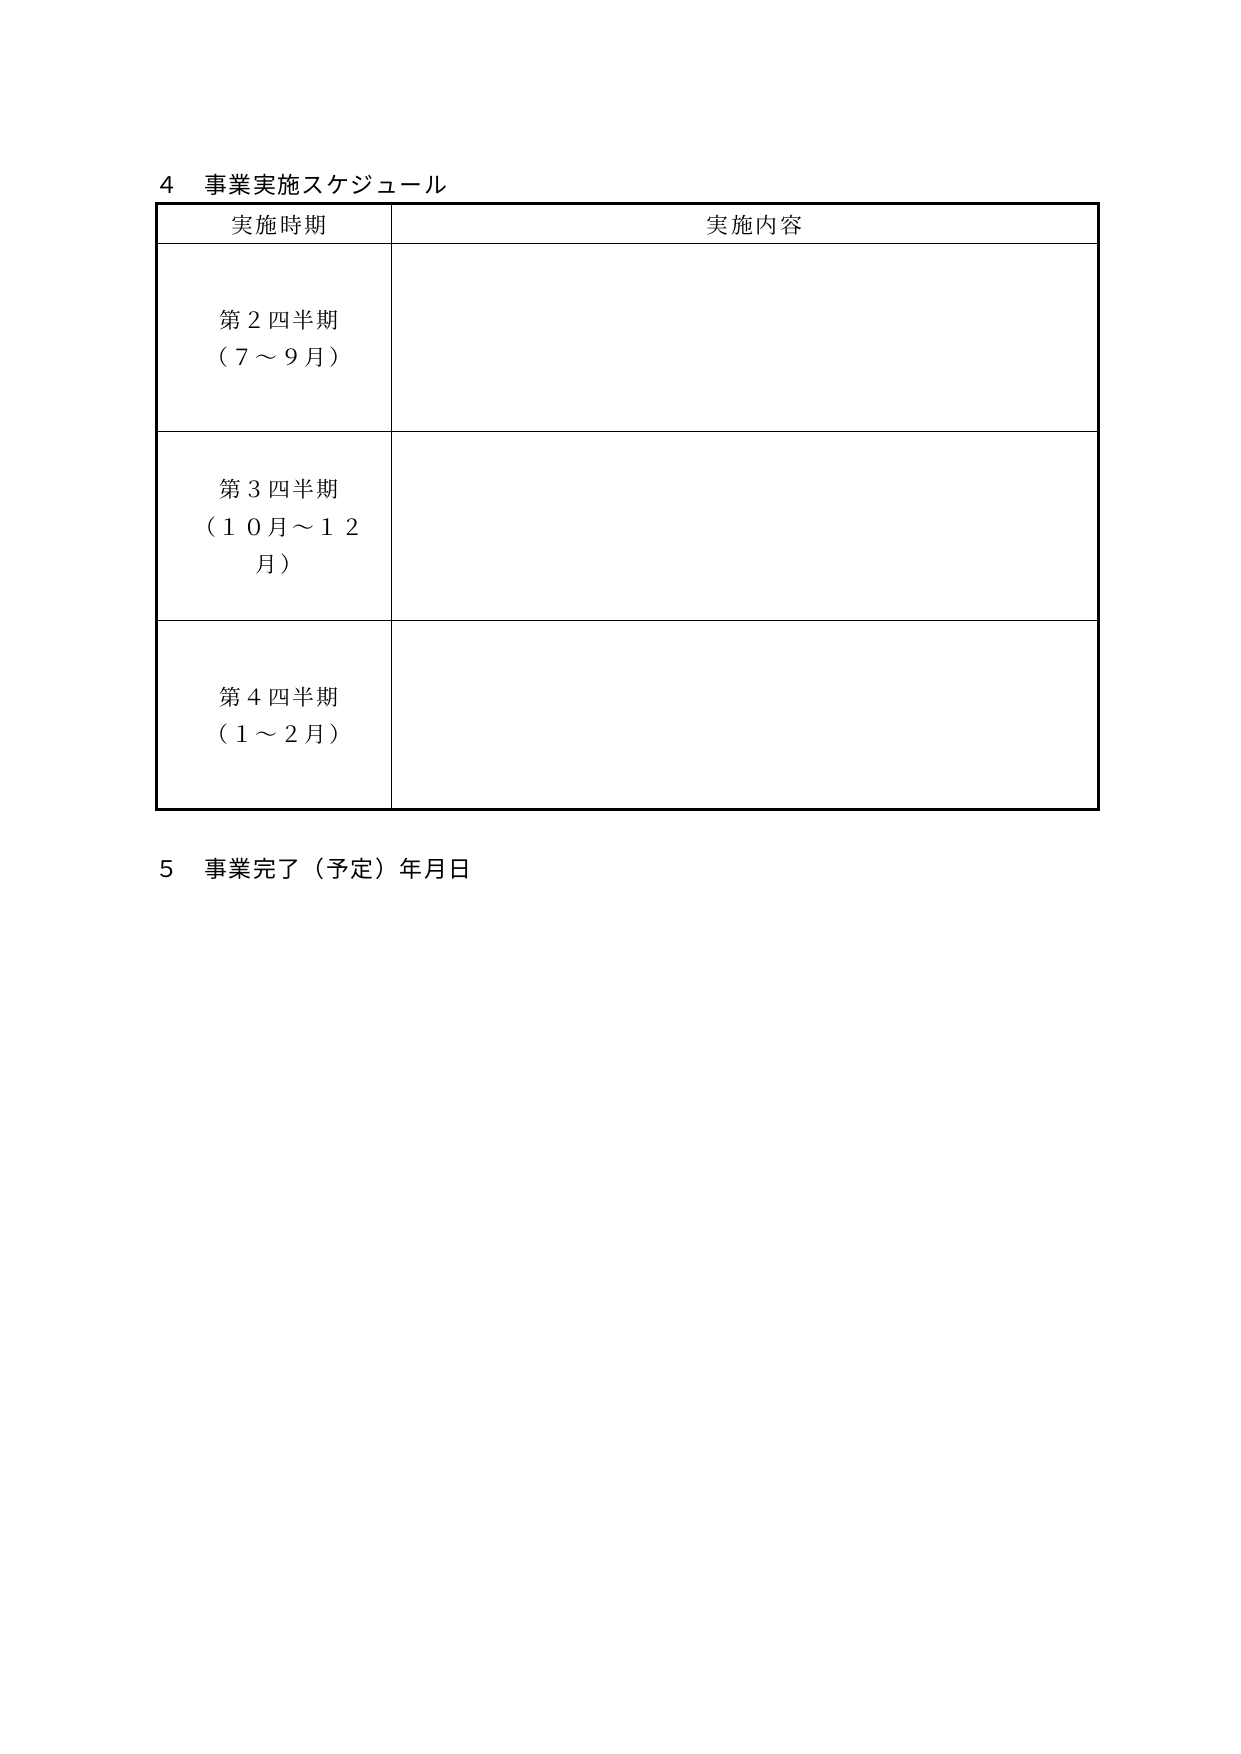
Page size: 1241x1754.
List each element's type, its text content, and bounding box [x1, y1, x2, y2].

table_cell [392, 621, 1097, 808]
table_cell 第４四半期 （１～２月） [158, 621, 391, 808]
table_cell 第２四半期 （７～９月） [158, 244, 391, 431]
table_cell 第３四半期 （１０月～１２月） [158, 432, 391, 620]
table_cell [392, 244, 1097, 431]
table_header 実施内容 [392, 205, 1097, 243]
text ４ 事業実施スケジュール [155, 164, 1085, 202]
table_header 実施時期 [158, 205, 391, 243]
table_cell [392, 432, 1097, 620]
text ５ 事業完了（予定）年月日 [155, 849, 1085, 886]
